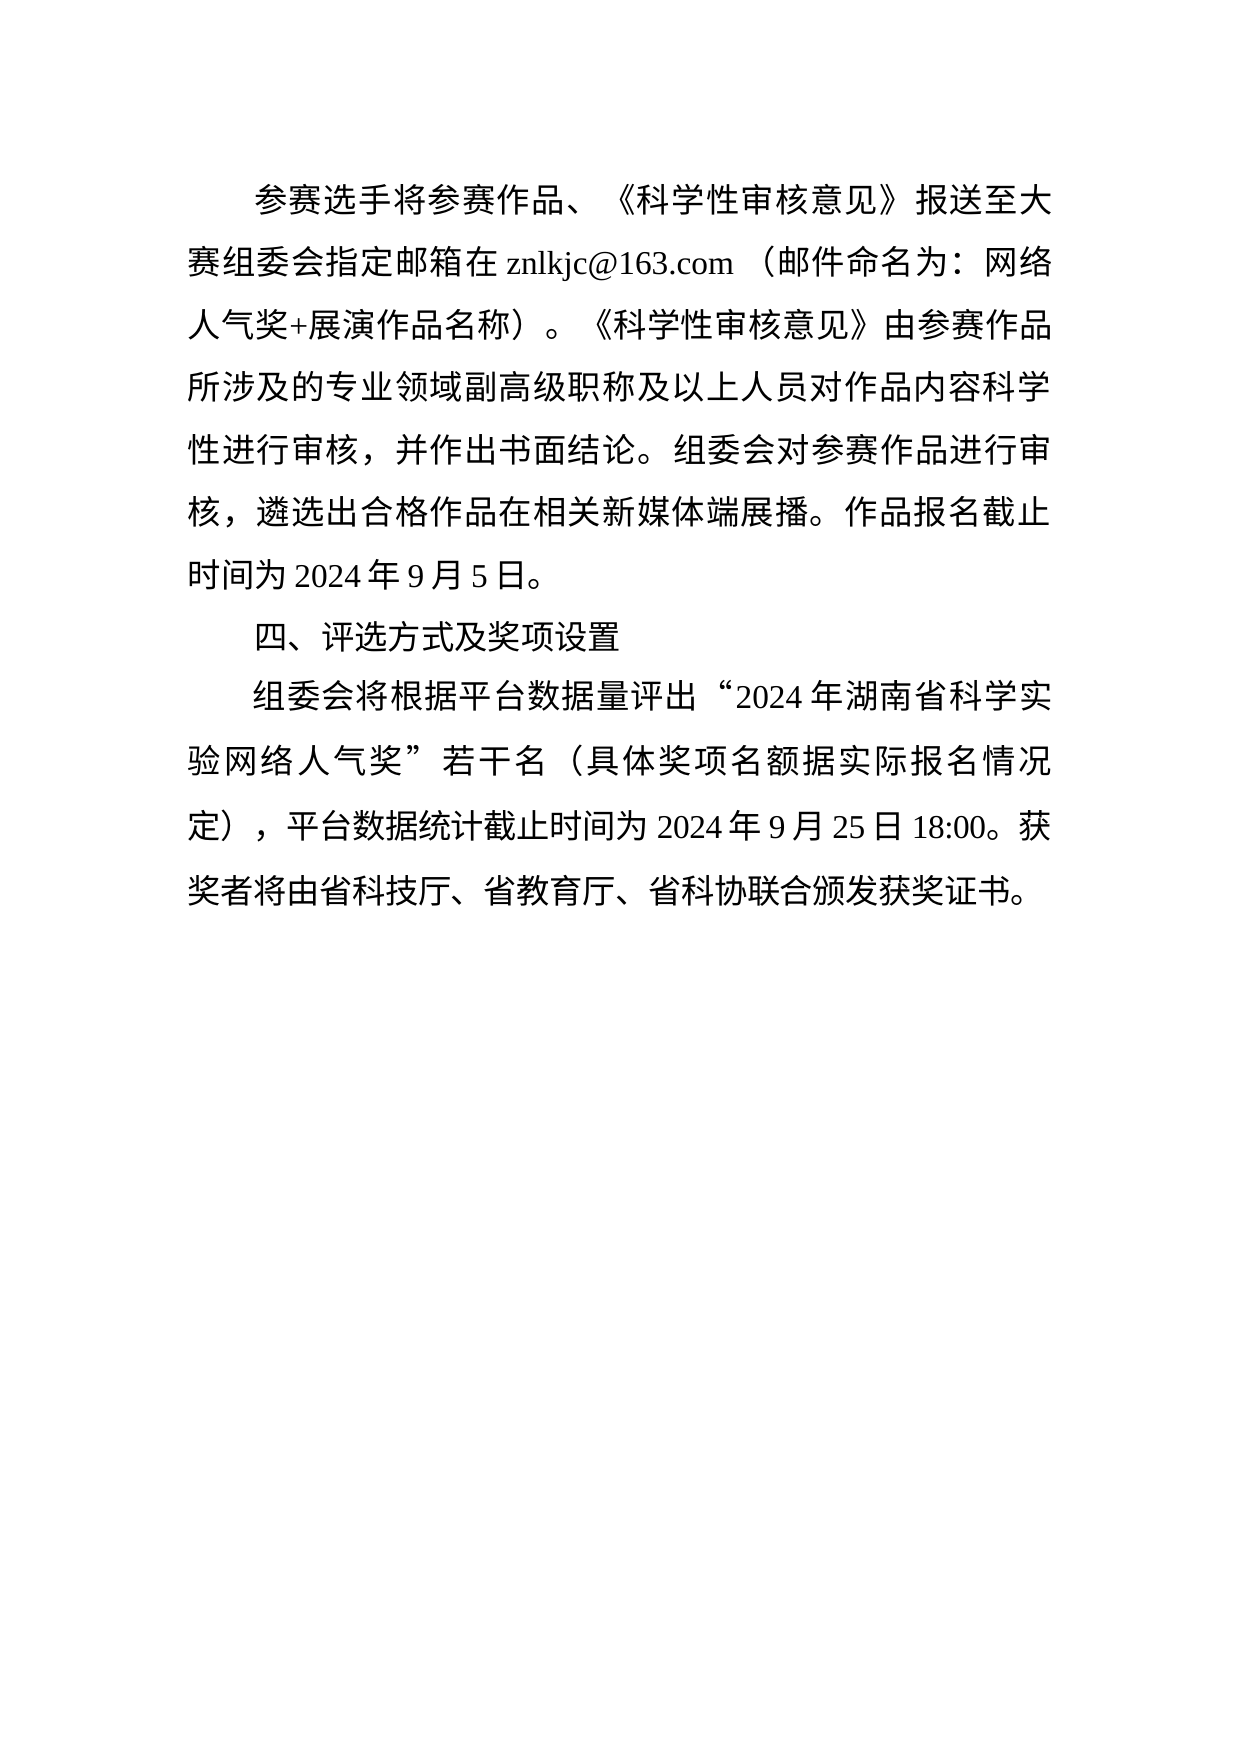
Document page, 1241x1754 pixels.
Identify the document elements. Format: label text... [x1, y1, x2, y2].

text 四、评选方式及奖项设置 [187, 599, 1053, 662]
text 参赛选手将参赛作品、《科学性审核意见》报送至大赛组委会指定邮箱在znlkjc@163.com （邮件命名为：网络人气奖+展演作品名称）。《科学性审核意见》由参赛作品所涉及的专业领域副高级职称及以上人员对作品内容科学性进行审核，并作出书面结论。组委会对参赛作品进行审核，遴选出合格作品在相关新媒体端展播。作品报名截止时间为2024年9月5日。 [187, 162, 1053, 599]
text 组委会将根据平台数据量评出“2024年湖南省科学实验网络人气奖”若干名（具体奖项名额据实际报名情况定），平台数据统计截止时间为2024年9月25日18:00。获奖者将由省科技厅、省教育厅、省科协联合颁发获奖证书。 [187, 662, 1053, 922]
